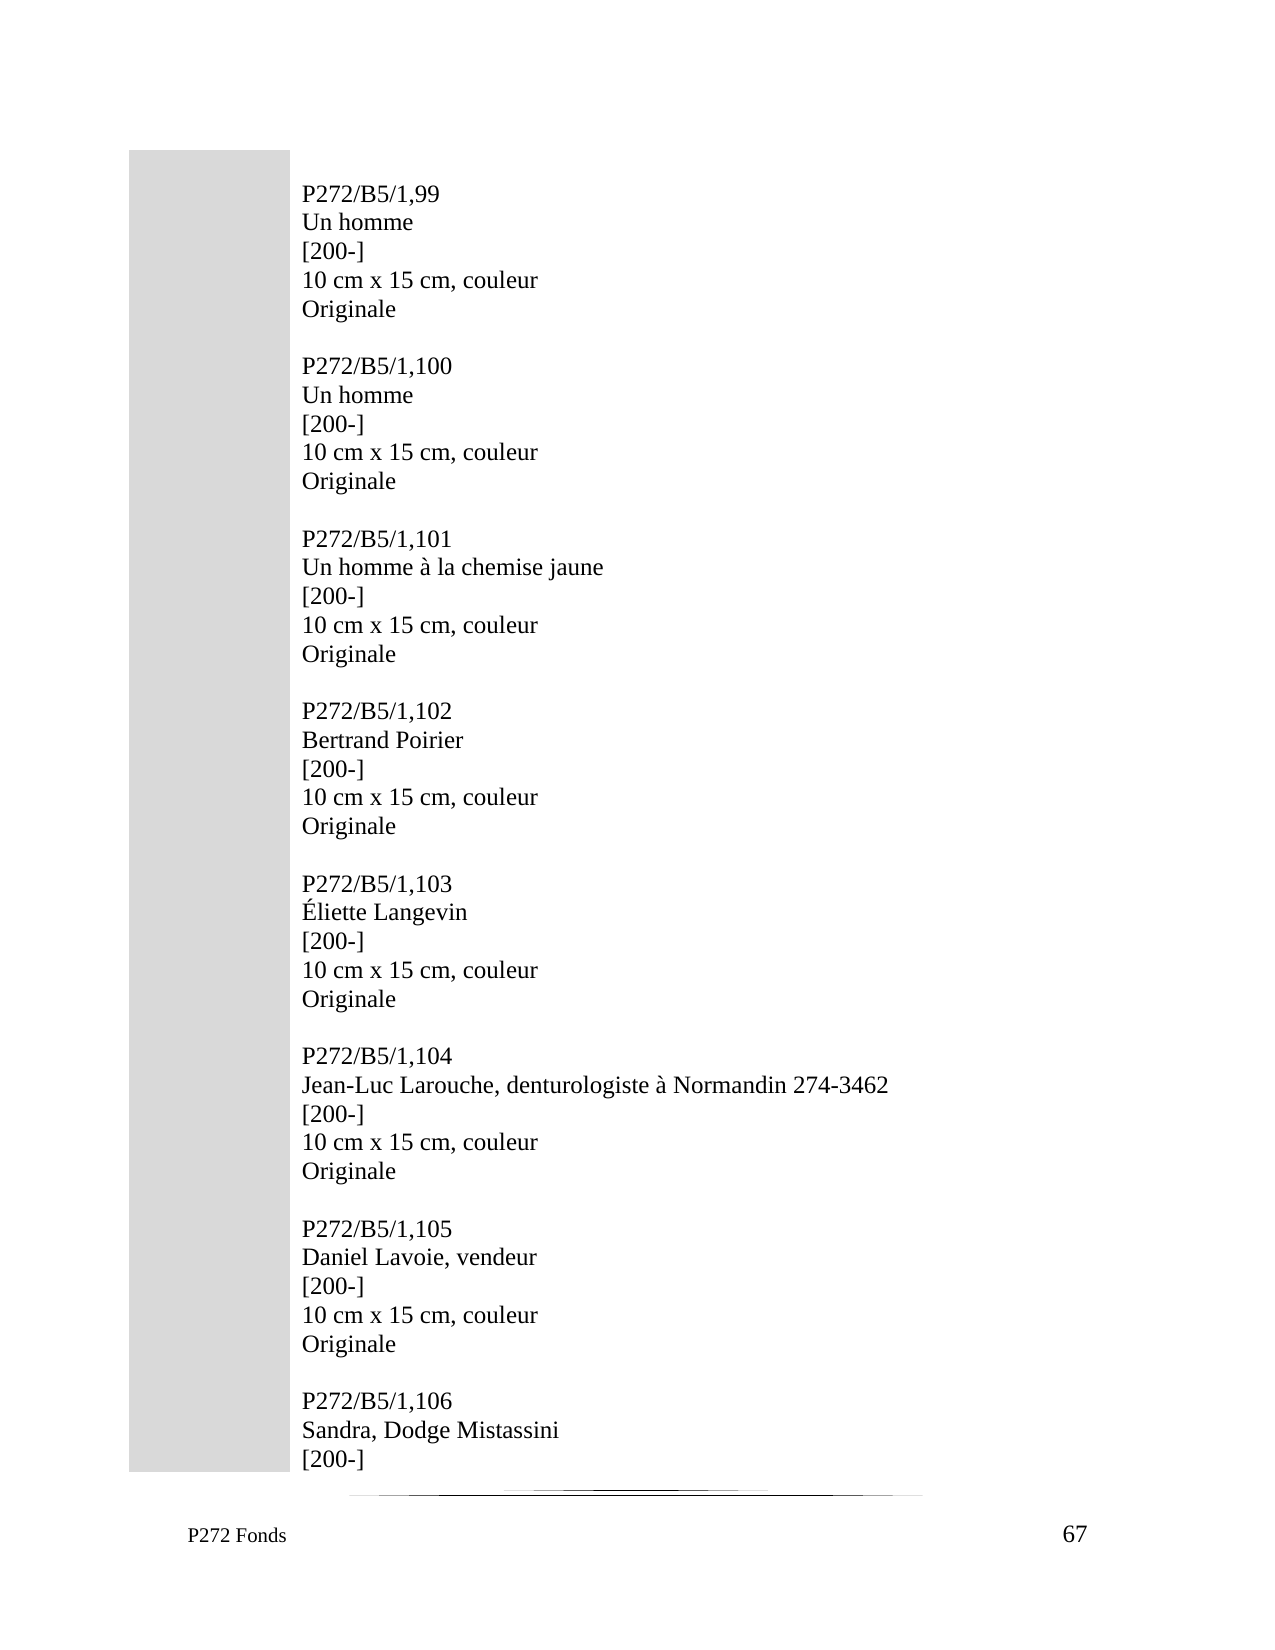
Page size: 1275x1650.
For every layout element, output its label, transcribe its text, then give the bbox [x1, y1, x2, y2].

table_header R-E-T-P [129, 150, 290, 1472]
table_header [290, 150, 1103, 1472]
